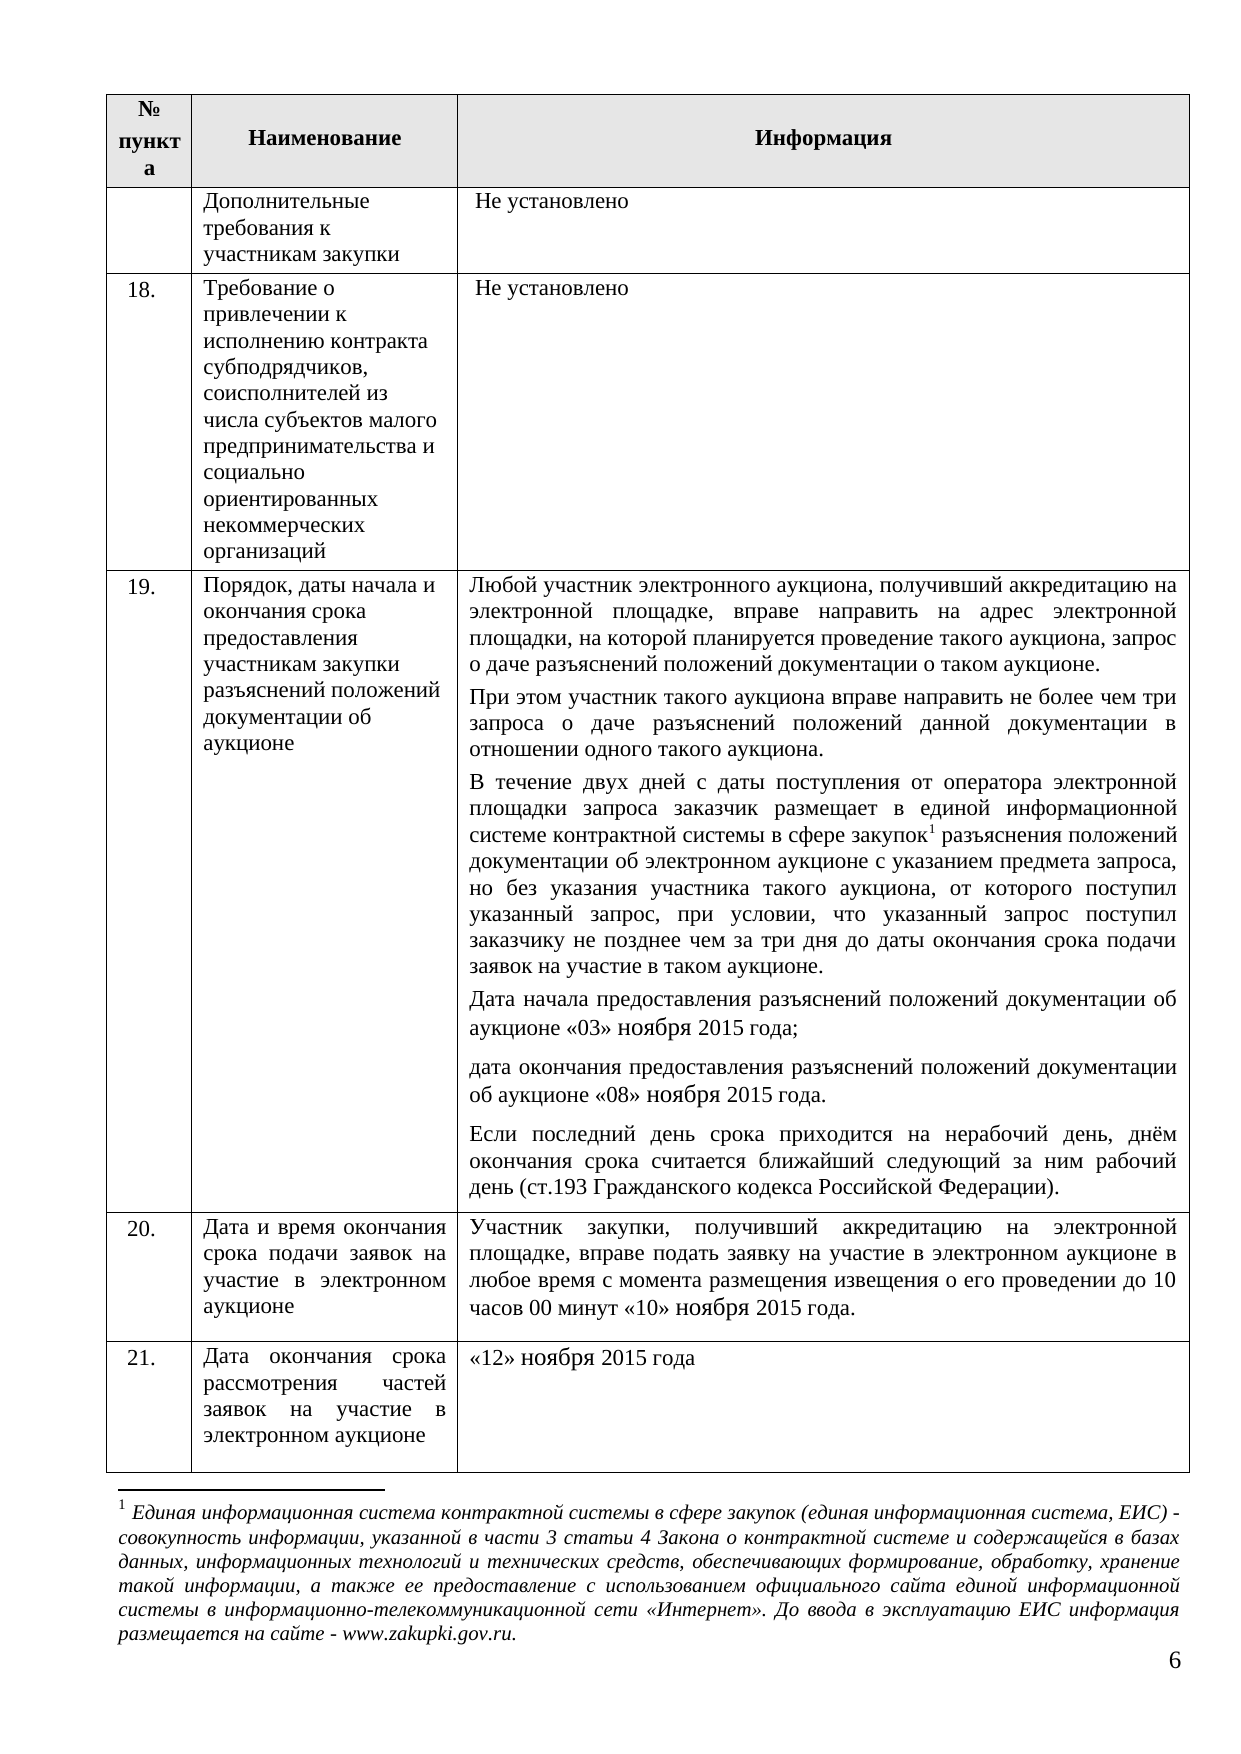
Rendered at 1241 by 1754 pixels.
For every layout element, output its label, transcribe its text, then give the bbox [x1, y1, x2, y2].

table_header № пункта [107, 95, 191, 187]
table_cell Дата окончания срока рассмотрения частей заявок на участие в электронном аукционе [192, 1342, 457, 1472]
table_cell Дата и время окончания срока подачи заявок на участие в электронном аукционе [192, 1213, 457, 1341]
table_cell Участник закупки, получивший аккредитацию на электронной площадке, вправе подать заявку на участие в электронном аукционе в любое время с момента размещения извещения о его проведении до 10 часов 00 минут «10» ноября 2015 года. [458, 1213, 1189, 1341]
table_cell Порядок, даты начала и окончания срока предоставления участникам закупки разъяснений положений документации об аукционе [192, 571, 457, 1212]
table_cell Не установлено [458, 274, 1189, 570]
table_cell [107, 571, 191, 1212]
table_cell Любой участник электронного аукциона, получивший аккредитацию на электронной площадке, вправе направить на адрес электронной площадки, на которой планируется проведение такого аукциона, запрос о даче разъяснений положений документации о таком аукционе. При этом участник такого аукциона вправе направить не более чем три запроса о даче разъяснений положений данной документации в отношении одного такого аукциона. В течение двух дней с даты поступления от оператора электронной площадки запроса заказчик размещает в единой информационной системе контрактной системы в сфере закупок разъяснения положений документации об электронном аукционе с указанием предмета запроса, но без указания участника такого аукциона, от которого поступил указанный запрос, при условии, что указанный запрос поступил заказчику не позднее чем за три дня до даты окончания срока подачи заявок на участие в таком аукционе. Дата начала предоставления разъяснений положений документации об аукционе «03» ноября 2015 года; дата окончания предоставления разъяснений положений документации об аукционе «08» ноября 2015 года. Если последний день срока приходится на нерабочий день, днём окончания срока считается ближайший следующий за ним рабочий день (ст.193 Гражданского кодекса Российской Федерации). [458, 571, 1189, 1212]
table_cell Дополнительные требования к участникам закупки [192, 188, 457, 273]
table_header Наименование [192, 95, 457, 187]
table_cell «12» ноября 2015 года [458, 1342, 1189, 1472]
table_header Информация [458, 95, 1189, 187]
table_cell Не установлено [458, 188, 1189, 273]
table_cell [107, 1342, 191, 1472]
table_cell [107, 1213, 191, 1341]
table_cell [107, 274, 191, 570]
table_cell Требование о привлечении к исполнению контракта субподрядчиков, соисполнителей из числа субъектов малого предпринимательства и социально ориентированных некоммерческих организаций [192, 274, 457, 570]
